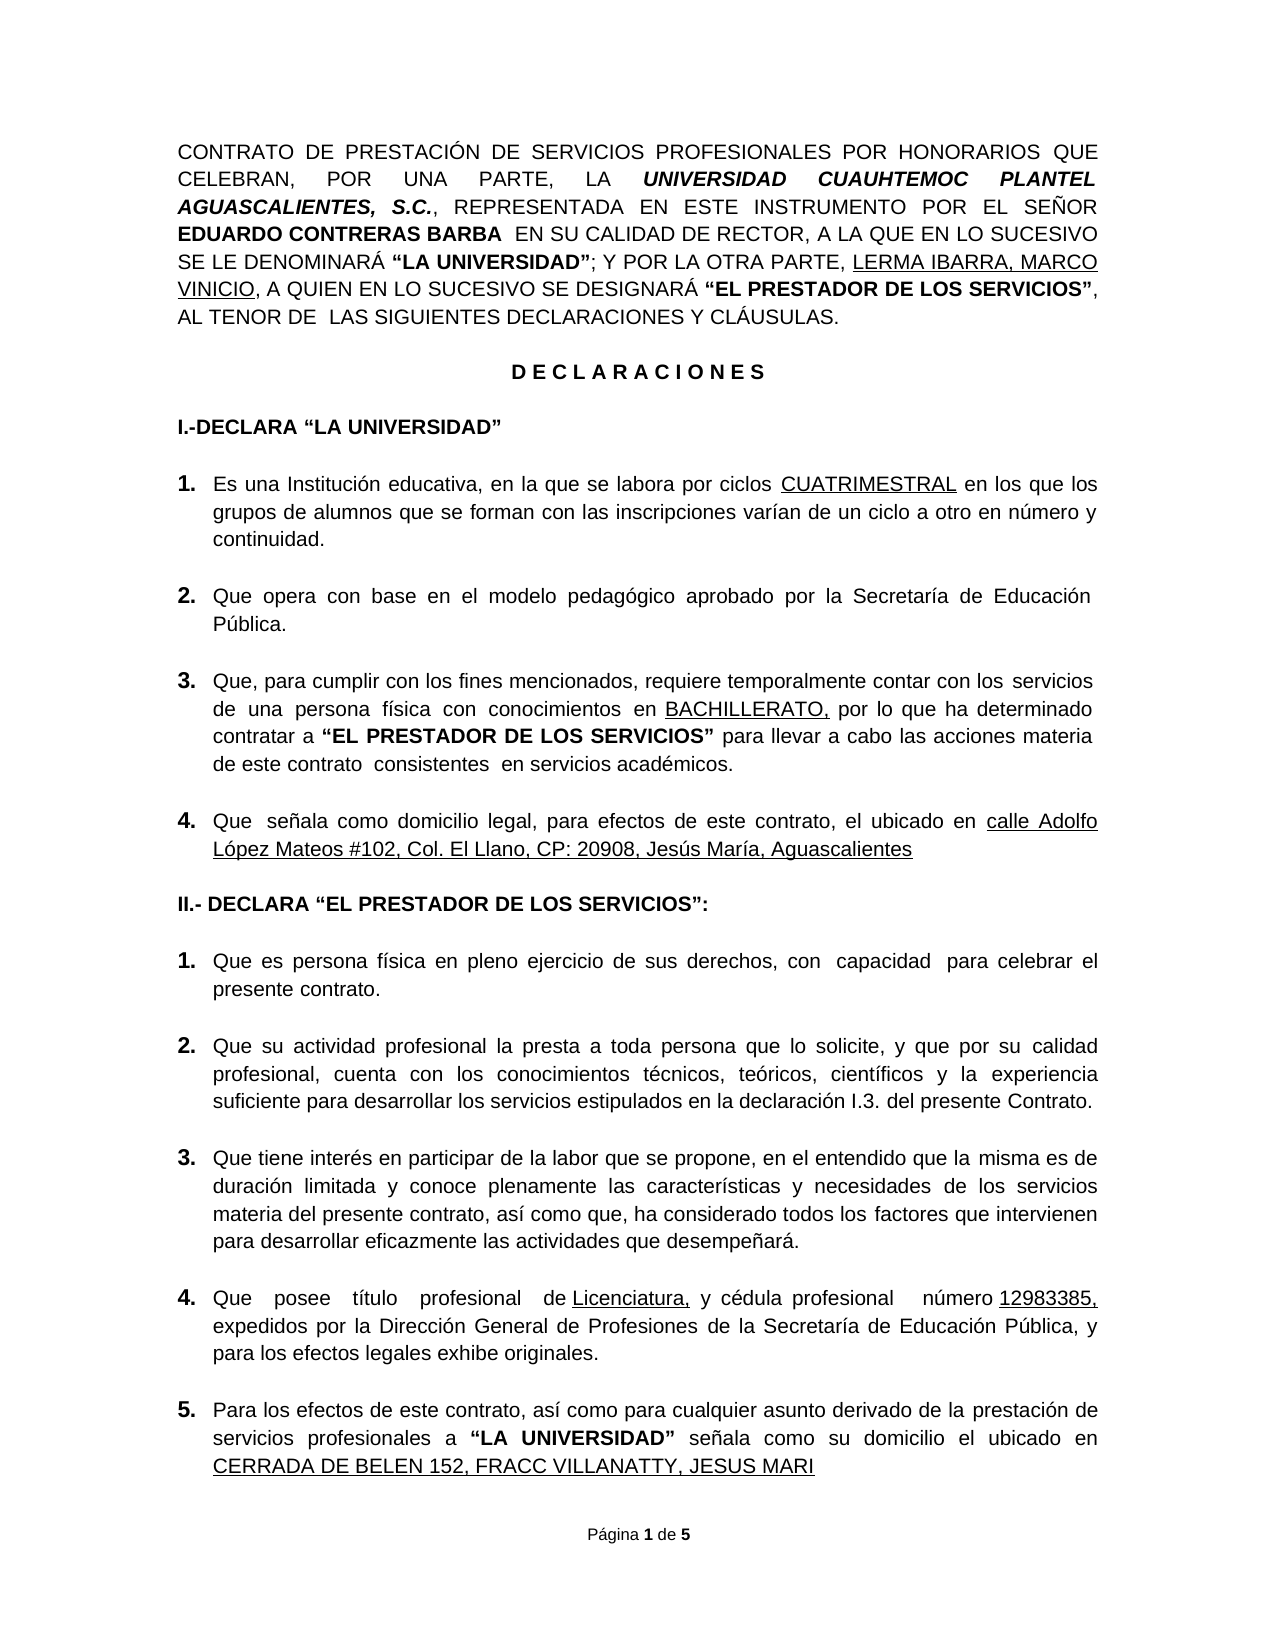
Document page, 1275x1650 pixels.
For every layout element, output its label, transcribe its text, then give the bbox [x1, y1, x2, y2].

list Que, para cumplir con los fines mencionados, requiere temporalmente contar con los servicios de una persona física con conocimientos en BACHILLERATO, por lo que ha determinado contratar a “EL PRESTADOR DE LOS SERVICIOS” para llevar a cabo las acciones materia de este contrato consistentes en servicios académicos. [177, 667, 1093, 776]
list Es una Institución educativa, en la que se labora por ciclos CUATRIMESTRAL en los que los grupos de alumnos que se forman con las inscripciones varían de un ciclo a otro en número y continuidad. [177, 469, 1098, 551]
list Que tiene interés en participar de la labor que se propone, en el entendido que la misma es de duración limitada y conoce plenamente las características y necesidades de los servicios materia del presente contrato, así como que, ha considerado todos los factores que intervienen para desarrollar eficazmente las actividades que desempeñará. [177, 1144, 1098, 1253]
list Que señala como domicilio legal, para efectos de este contrato, el ubicado en calle Adolfo López Mateos #102, Col. El Llano, CP: 20908, Jesús María, Aguascalientes [177, 807, 1098, 861]
list Para los efectos de este contrato, así como para cualquier asunto derivado de la prestación de servicios profesionales a “LA UNIVERSIDAD” señala como su domicilio el ubicado en CERRADA DE BELEN 152, FRACC VILLANATTY, JESUS MARI [177, 1396, 1098, 1478]
subtitle D E C L A R A C I O N E S [177, 359, 1098, 383]
list Que es persona física en pleno ejercicio de sus derechos, con capacidad para celebrar el presente contrato. [177, 947, 1098, 1001]
list Que su actividad profesional la presta a toda persona que lo solicite, y que por su calidad profesional, cuenta con los conocimientos técnicos, teóricos, científicos y la experiencia suficiente para desarrollar los servicios estipulados en la declaración I.3. del presente Contrato. [177, 1032, 1098, 1113]
text CONTRATO DE PRESTACIÓN DE SERVICIOS PROFESIONALES POR HONORARIOS QUE CELEBRAN, POR UNA PARTE, LA UNIVERSIDAD CUAUHTEMOC PLANTEL AGUASCALIENTES, S.C., REPRESENTADA EN ESTE INSTRUMENTO POR EL SEÑOR EDUARDO CONTRERAS BARBA EN SU CALIDAD DE RECTOR, A LA QUE EN LO SUCESIVO SE LE DENOMINARÁ “LA UNIVERSIDAD”; Y POR LA OTRA PARTE, LERMA IBARRA, MARCO VINICIO, A QUIEN EN LO SUCESIVO SE DESIGNARÁ “EL PRESTADOR DE LOS SERVICIOS”, AL TENOR DE LAS SIGUIENTES DECLARACIONES Y CLÁUSULAS. [177, 139, 1098, 328]
list Que posee título profesional de Licenciatura, y cédula profesional número 12983385, expedidos por la Dirección General de Profesiones de la Secretaría de Educación Pública, y para los efectos legales exhibe originales. [177, 1284, 1098, 1365]
list Que opera con base en el modelo pedagógico aprobado por la Secretaría de Educación Pública. [177, 582, 1092, 636]
subtitle II.- DECLARA “EL PRESTADOR DE LOS SERVICIOS”: [177, 892, 1110, 916]
text I.-DECLARA “LA UNIVERSIDAD” [177, 414, 1110, 438]
